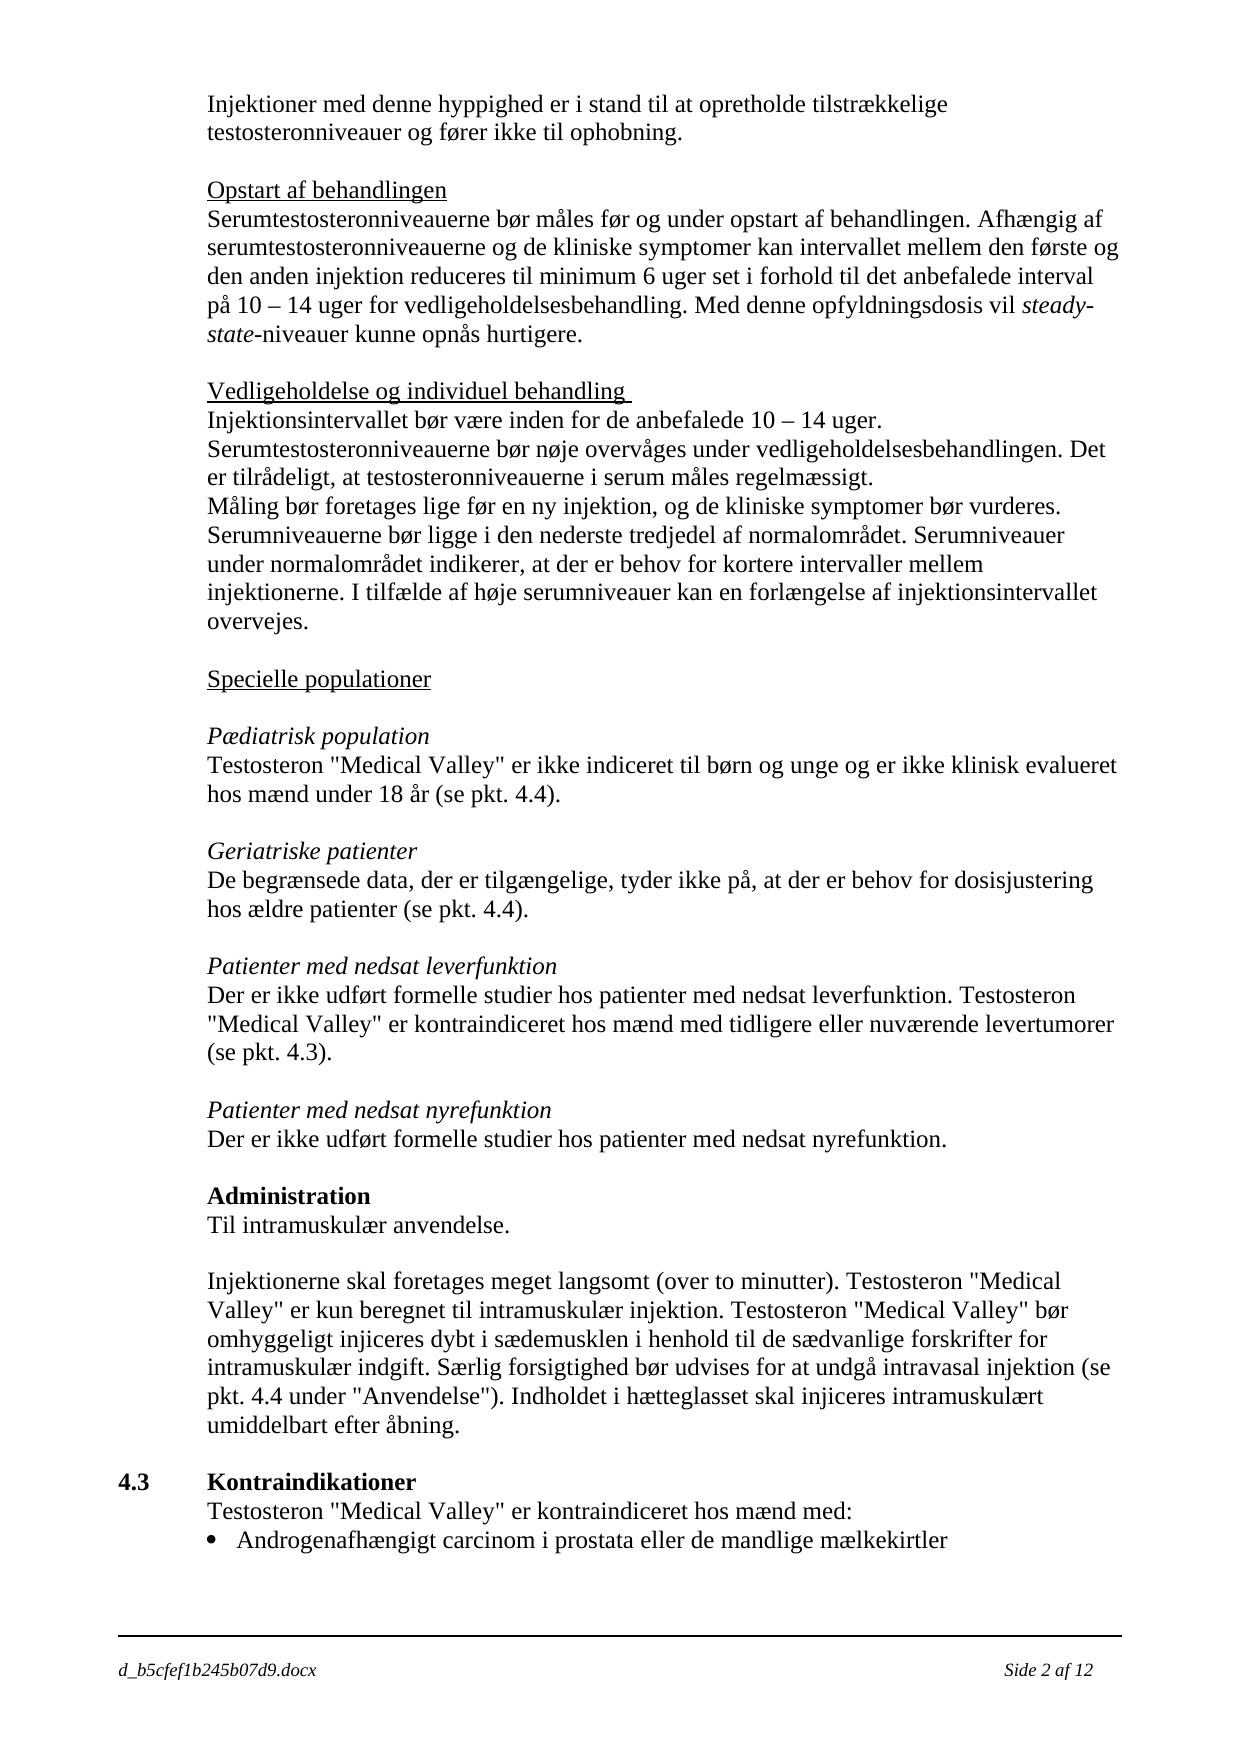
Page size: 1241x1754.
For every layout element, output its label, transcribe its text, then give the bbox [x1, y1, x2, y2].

text Opstart af behandlingen [207, 175, 1122, 204]
text Serumtestosteronniveauerne bør måles før og under opstart af behandlingen. Afhængig af serumtestosteronniveauerne og de kliniske symptomer kan intervallet mellem den første og den anden injektion reduceres til minimum 6 uger set i forhold til det anbefalede interval på 10 ‒ 14 uger for vedligeholdelsesbehandling. Med denne opfyldningsdosis vil steady-state-niveauer kunne opnås hurtigere. [207, 204, 1122, 347]
text Administration [207, 1181, 1122, 1210]
text Geriatriske patienter [207, 836, 1122, 865]
text Specielle populationer [207, 664, 1122, 692]
text Injektionsintervallet bør være inden for de anbefalede 10 ‒ 14 uger. Serumtestosteronniveauerne bør nøje overvåges under vedligeholdelsesbehandlingen. Det er tilrådeligt, at testosteronniveauerne i serum måles regelmæssigt. [207, 405, 1122, 491]
text Patienter med nedsat nyrefunktion [207, 1095, 1122, 1124]
text Injektioner med denne hyppighed er i stand til at opretholde tilstrækkelige testosteronniveauer og fører ikke til ophobning. [207, 89, 1122, 146]
text 4.3 Kontraindikationer [118, 1467, 1122, 1496]
text Til intramuskulær anvendelse. [207, 1210, 1122, 1239]
list Androgenafhængigt carcinom i prostata eller de mandlige mælkekirtler [207, 1525, 1122, 1554]
text Der er ikke udført formelle studier hos patienter med nedsat leverfunktion. Testosteron "Medical Valley" er kontraindiceret hos mænd med tidligere eller nuværende levertumorer (se pkt. 4.3). [207, 980, 1122, 1066]
text Der er ikke udført formelle studier hos patienter med nedsat nyrefunktion. [207, 1124, 1122, 1152]
text Pædiatrisk population [207, 721, 1122, 750]
text Måling bør foretages lige før en ny injektion, og de kliniske symptomer bør vurderes. Serumniveauerne bør ligge i den nederste tredjedel af normalområdet. Serumniveauer under normalområdet indikerer, at der er behov for kortere intervaller mellem injektionerne. I tilfælde af høje serumniveauer kan en forlængelse af injektionsintervallet overvejes. [207, 491, 1122, 635]
text De begrænsede data, der er tilgængelige, tyder ikke på, at der er behov for dosisjustering hos ældre patienter (se pkt. 4.4). [207, 865, 1122, 922]
text Testosteron "Medical Valley" er ikke indiceret til børn og unge og er ikke klinisk evalueret hos mænd under 18 år (se pkt. 4.4). [207, 750, 1122, 807]
text Testosteron "Medical Valley" er kontraindiceret hos mænd med: [207, 1496, 1122, 1525]
text Patienter med nedsat leverfunktion [207, 951, 1122, 980]
text Injektionerne skal foretages meget langsomt (over to minutter). Testosteron "Medical Valley" er kun beregnet til intramuskulær injektion. Testosteron "Medical Valley" bør omhyggeligt injiceres dybt i sædemusklen i henhold til de sædvanlige forskrifter for intramuskulær indgift. Særlig forsigtighed bør udvises for at undgå intravasal injektion (se pkt. 4.4 under "Anvendelse"). Indholdet i hætteglasset skal injiceres intramuskulært umiddelbart efter åbning. [207, 1266, 1122, 1439]
text Vedligeholdelse og individuel behandling [207, 376, 1122, 405]
